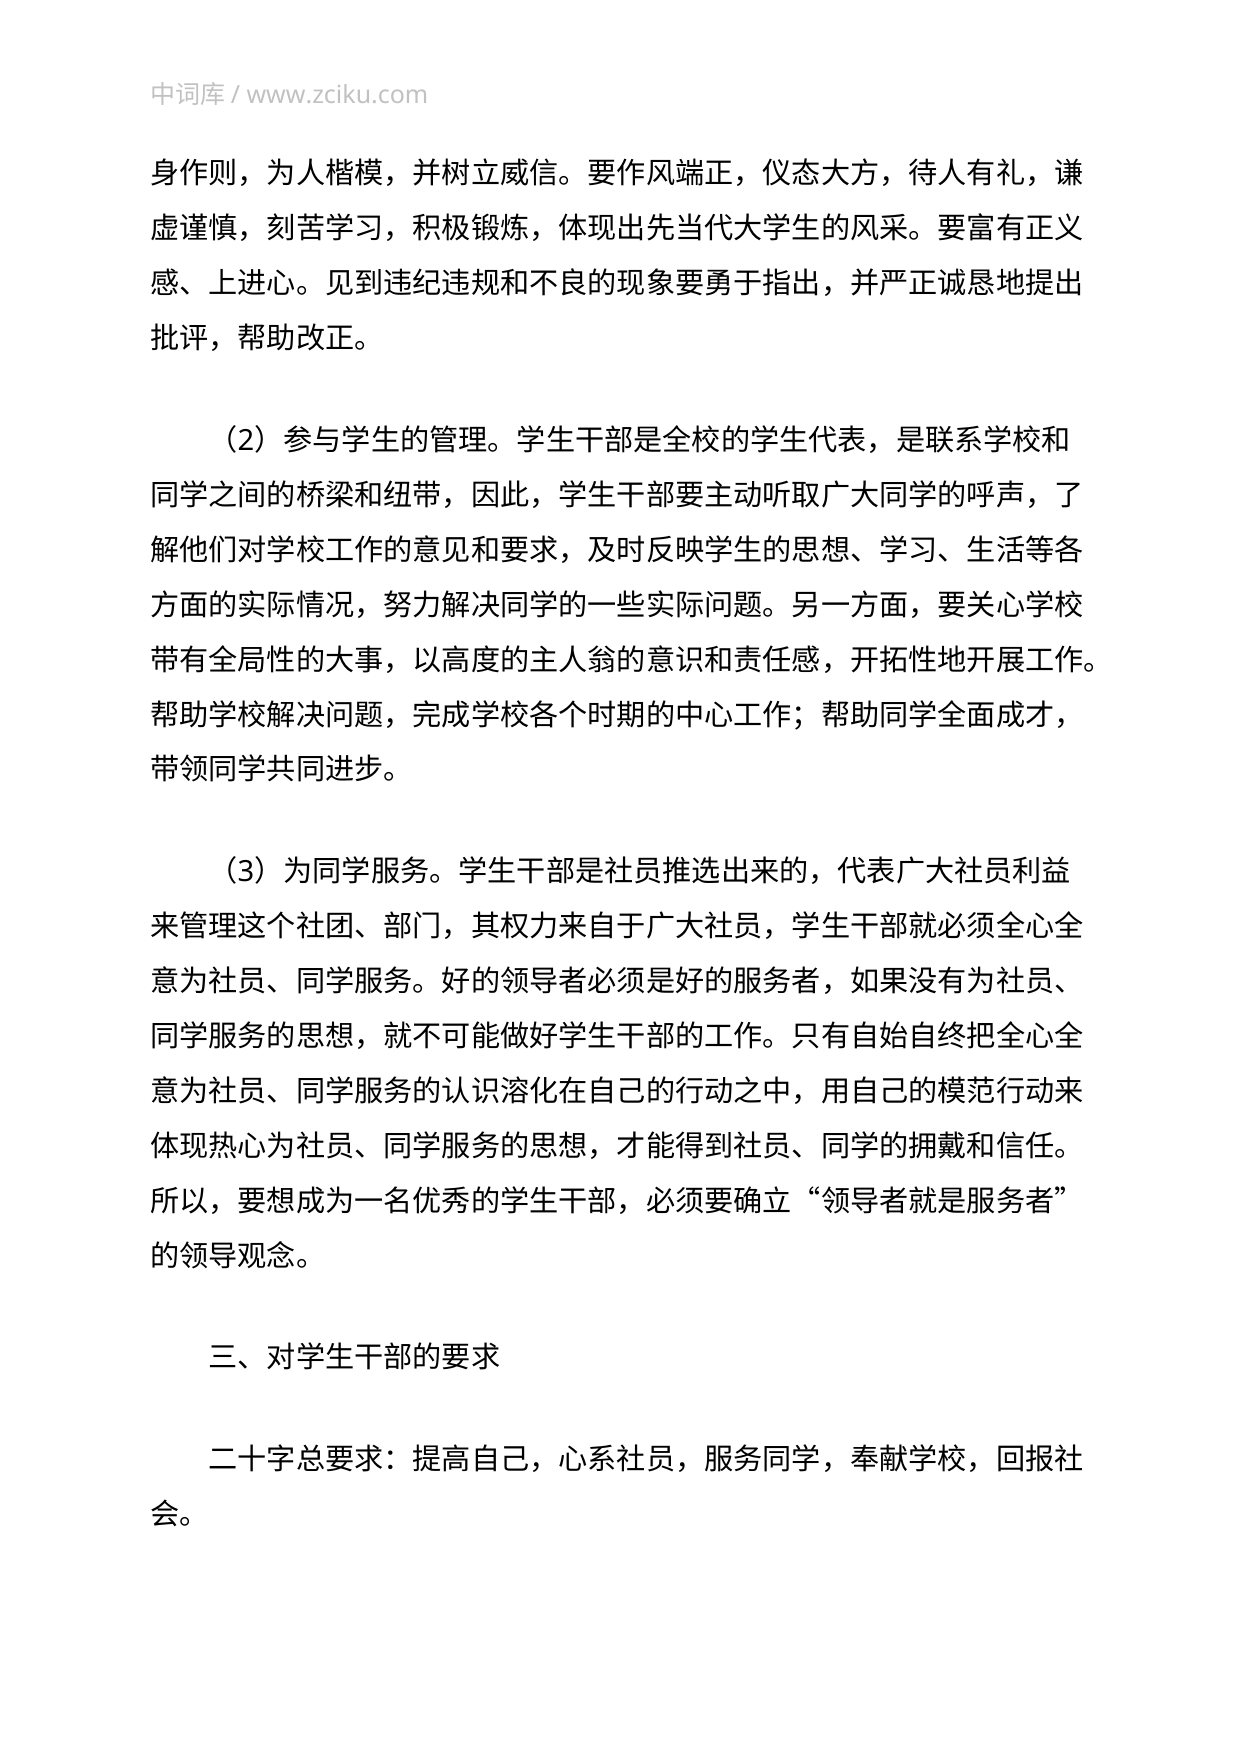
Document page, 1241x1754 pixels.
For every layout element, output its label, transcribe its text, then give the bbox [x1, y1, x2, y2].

text （3）为同学服务。学生干部是社员推选出来的，代表广大社员利益来管理这个社团、部门，其权力来自于广大社员，学生干部就必须全心全意为社员、同学服务。好的领导者必须是好的服务者，如果没有为社员、同学服务的思想，就不可能做好学生干部的工作。只有自始自终把全心全意为社员、同学服务的认识溶化在自己的行动之中，用自己的模范行动来体现热心为社员、同学服务的思想，才能得到社员、同学的拥戴和信任。所以，要想成为一名优秀的学生干部，必须要确立“领导者就是服务者”的领导观念。 [150, 848, 1090, 1274]
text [150, 150, 1090, 357]
text 三、对学生干部的要求 [150, 1334, 1090, 1376]
text （2）参与学生的管理。学生干部是全校的学生代表，是联系学校和同学之间的桥梁和纽带，因此，学生干部要主动听取广大同学的呼声，了解他们对学校工作的意见和要求，及时反映学生的思想、学习、生活等各方面的实际情况，努力解决同学的一些实际问题。另一方面，要关心学校带有全局性的大事，以高度的主人翁的意识和责任感，开拓性地开展工作。帮助学校解决问题，完成学校各个时期的中心工作；帮助同学全面成才，带领同学共同进步。 [150, 416, 1090, 788]
text 二十字总要求：提高自己，心系社员，服务同学，奉献学校，回报社会。 [150, 1436, 1090, 1533]
